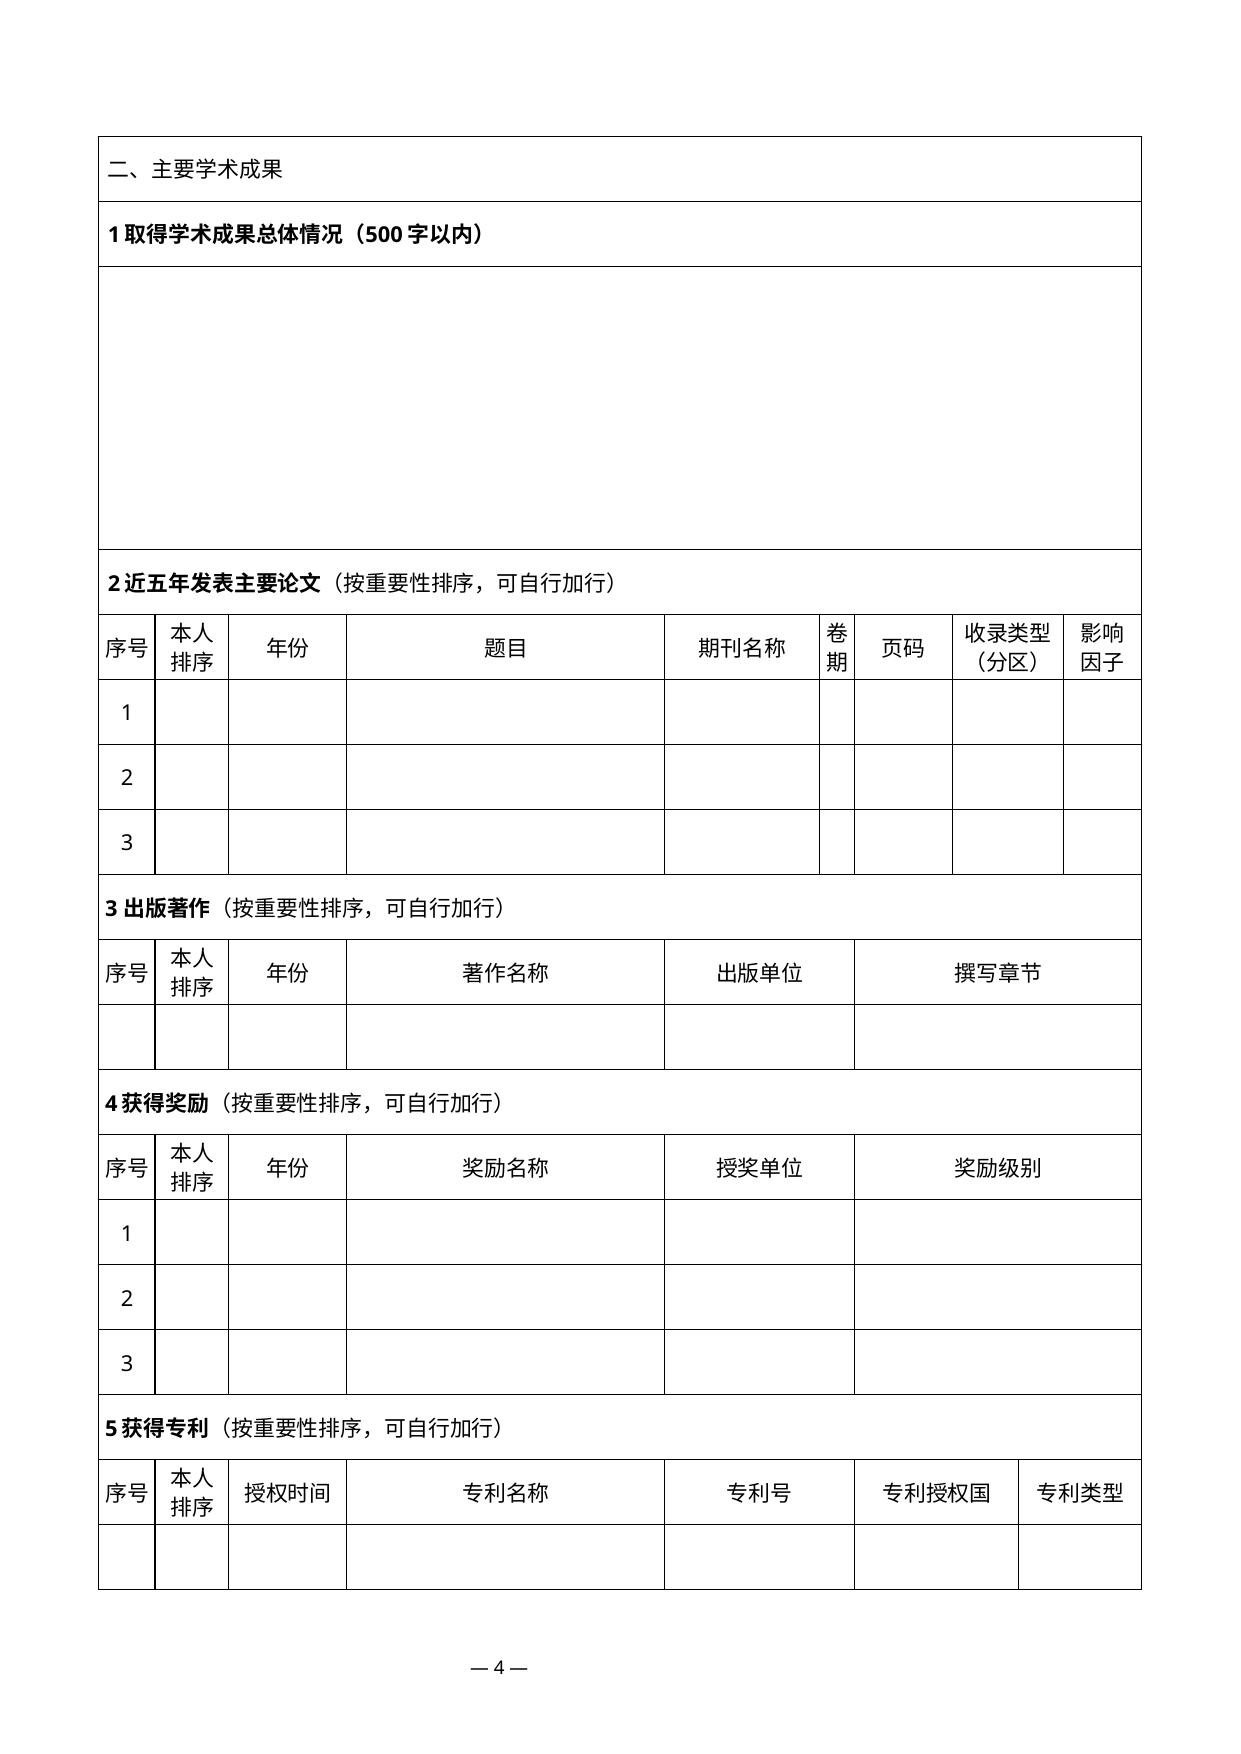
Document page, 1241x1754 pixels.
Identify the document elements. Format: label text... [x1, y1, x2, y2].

table_cell [1064, 810, 1141, 874]
table_cell [156, 1330, 228, 1394]
table_cell [855, 1330, 1141, 1394]
table_cell [665, 1200, 854, 1264]
table_cell 本人 排序 [156, 1135, 228, 1199]
table_cell 1取得学术成果总体情况（500字以内） [99, 202, 1141, 266]
table_cell [229, 680, 346, 744]
table_cell [347, 1200, 664, 1264]
table_cell [855, 1525, 1018, 1589]
table_cell [156, 1265, 228, 1329]
table_cell [665, 1265, 854, 1329]
table_cell [665, 1525, 854, 1589]
table_cell 4获得奖励（按重要性排序，可自行加行） [99, 1070, 1141, 1134]
table_cell 年份 [229, 940, 346, 1004]
table_cell [820, 810, 854, 874]
table_cell [156, 745, 228, 809]
table_cell 收录类型（分区） [953, 615, 1063, 679]
table_cell 3 [99, 1330, 154, 1394]
table_cell 授权时间 [229, 1460, 346, 1524]
table_cell [1064, 745, 1141, 809]
table_cell [347, 1330, 664, 1394]
table_cell 专利号 [665, 1460, 854, 1524]
table_cell [347, 745, 664, 809]
table_cell [665, 1330, 854, 1394]
table_cell [347, 680, 664, 744]
table_cell [953, 745, 1063, 809]
table_cell 年份 [229, 1135, 346, 1199]
table_cell [855, 1200, 1141, 1264]
table_cell 3 出版著作（按重要性排序，可自行加行） [99, 875, 1141, 939]
table_cell [665, 1005, 854, 1069]
table_header 二、主要学术成果 [99, 137, 1141, 201]
table_cell [229, 1200, 346, 1264]
table_cell [855, 680, 952, 744]
table_cell [229, 1265, 346, 1329]
table_cell 出版单位 [665, 940, 854, 1004]
table_cell 本人 排序 [156, 615, 228, 679]
table_cell 影响因子 [1064, 615, 1141, 679]
table_cell 年份 [229, 615, 346, 679]
table_cell [156, 810, 228, 874]
table_cell 序号 [99, 940, 154, 1004]
table_cell [347, 1525, 664, 1589]
table_cell 本人 排序 [156, 940, 228, 1004]
table_cell [953, 680, 1063, 744]
table_cell [99, 267, 1141, 549]
table_cell 本人排序 [156, 1460, 228, 1524]
table_cell [855, 810, 952, 874]
table_cell [855, 745, 952, 809]
table_cell 序号 [99, 615, 154, 679]
table_cell [347, 1005, 664, 1069]
table_cell [156, 680, 228, 744]
table_cell 题目 [347, 615, 664, 679]
table_cell [1019, 1525, 1141, 1589]
table_cell [229, 1005, 346, 1069]
table_cell 序号 [99, 1460, 154, 1524]
table_cell [99, 1005, 154, 1069]
table_cell 2 [99, 745, 154, 809]
table_cell [99, 1525, 154, 1589]
table_cell [156, 1005, 228, 1069]
table_cell [229, 810, 346, 874]
table_cell [229, 1330, 346, 1394]
table_cell [229, 1525, 346, 1589]
table_cell [347, 810, 664, 874]
table_cell 专利名称 [347, 1460, 664, 1524]
table_cell [820, 680, 854, 744]
table_cell 奖励名称 [347, 1135, 664, 1199]
table_cell 撰写章节 [855, 940, 1141, 1004]
table_cell 序号 [99, 1135, 154, 1199]
table_cell [665, 680, 819, 744]
table_cell 专利类型 [1019, 1460, 1141, 1524]
table_cell [665, 810, 819, 874]
table_cell 1 [99, 680, 154, 744]
table_cell [1064, 680, 1141, 744]
table_cell [347, 1265, 664, 1329]
table_cell 1 [99, 1200, 154, 1264]
table_cell [855, 1265, 1141, 1329]
table_cell [953, 810, 1063, 874]
table_cell [156, 1200, 228, 1264]
table_cell 期刊名称 [665, 615, 819, 679]
table_cell 专利授权国 [855, 1460, 1018, 1524]
table_cell 授奖单位 [665, 1135, 854, 1199]
table_cell [820, 745, 854, 809]
table_cell 5获得专利（按重要性排序，可自行加行） [99, 1395, 1141, 1459]
table_cell 2近五年发表主要论文（按重要性排序，可自行加行） [99, 550, 1141, 614]
table_cell [156, 1525, 228, 1589]
table_cell 奖励级别 [855, 1135, 1141, 1199]
table_cell [665, 745, 819, 809]
table_cell 3 [99, 810, 154, 874]
table_cell 2 [99, 1265, 154, 1329]
table_cell 著作名称 [347, 940, 664, 1004]
table_cell 页码 [855, 615, 952, 679]
table_cell 卷期 [820, 615, 854, 679]
table_cell [229, 745, 346, 809]
table_cell [855, 1005, 1141, 1069]
